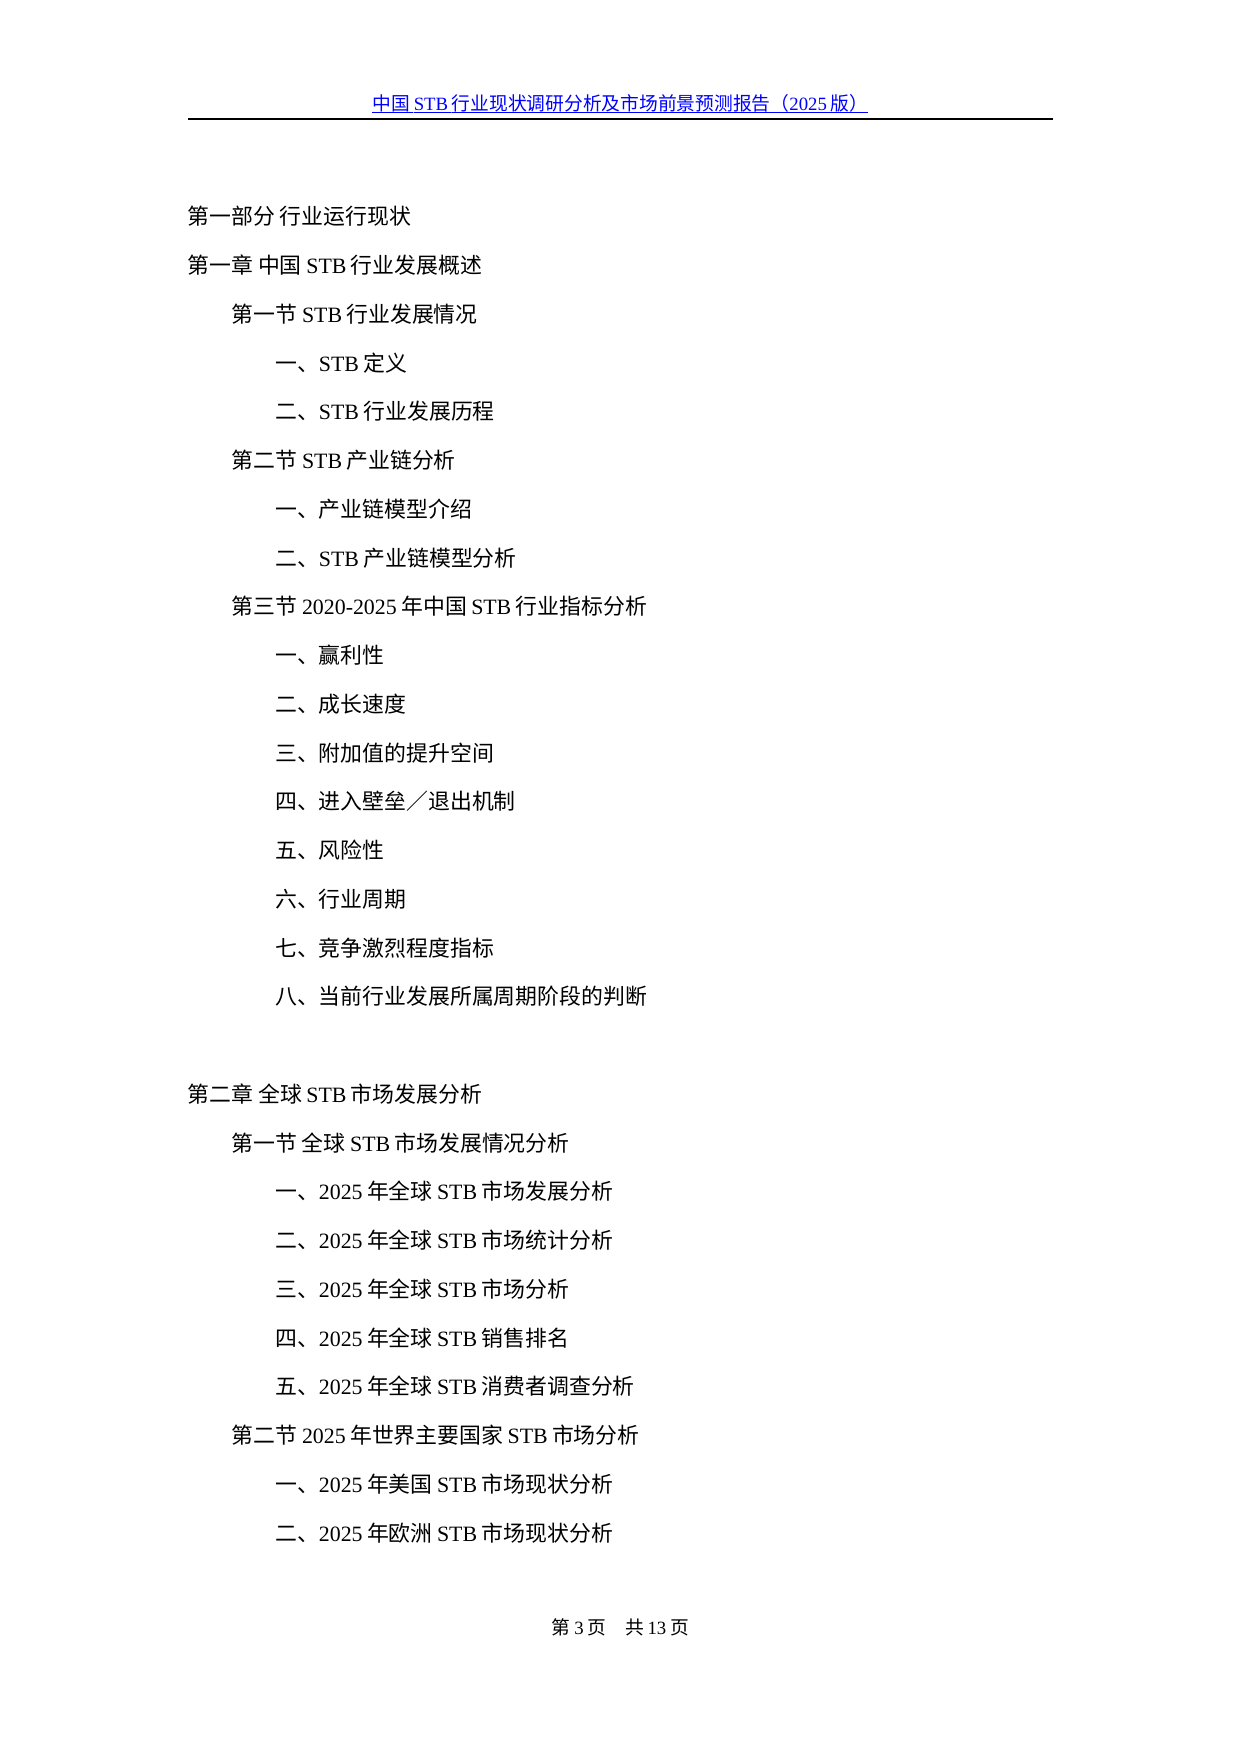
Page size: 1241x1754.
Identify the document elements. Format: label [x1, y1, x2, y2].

text [187, 150, 1053, 1548]
